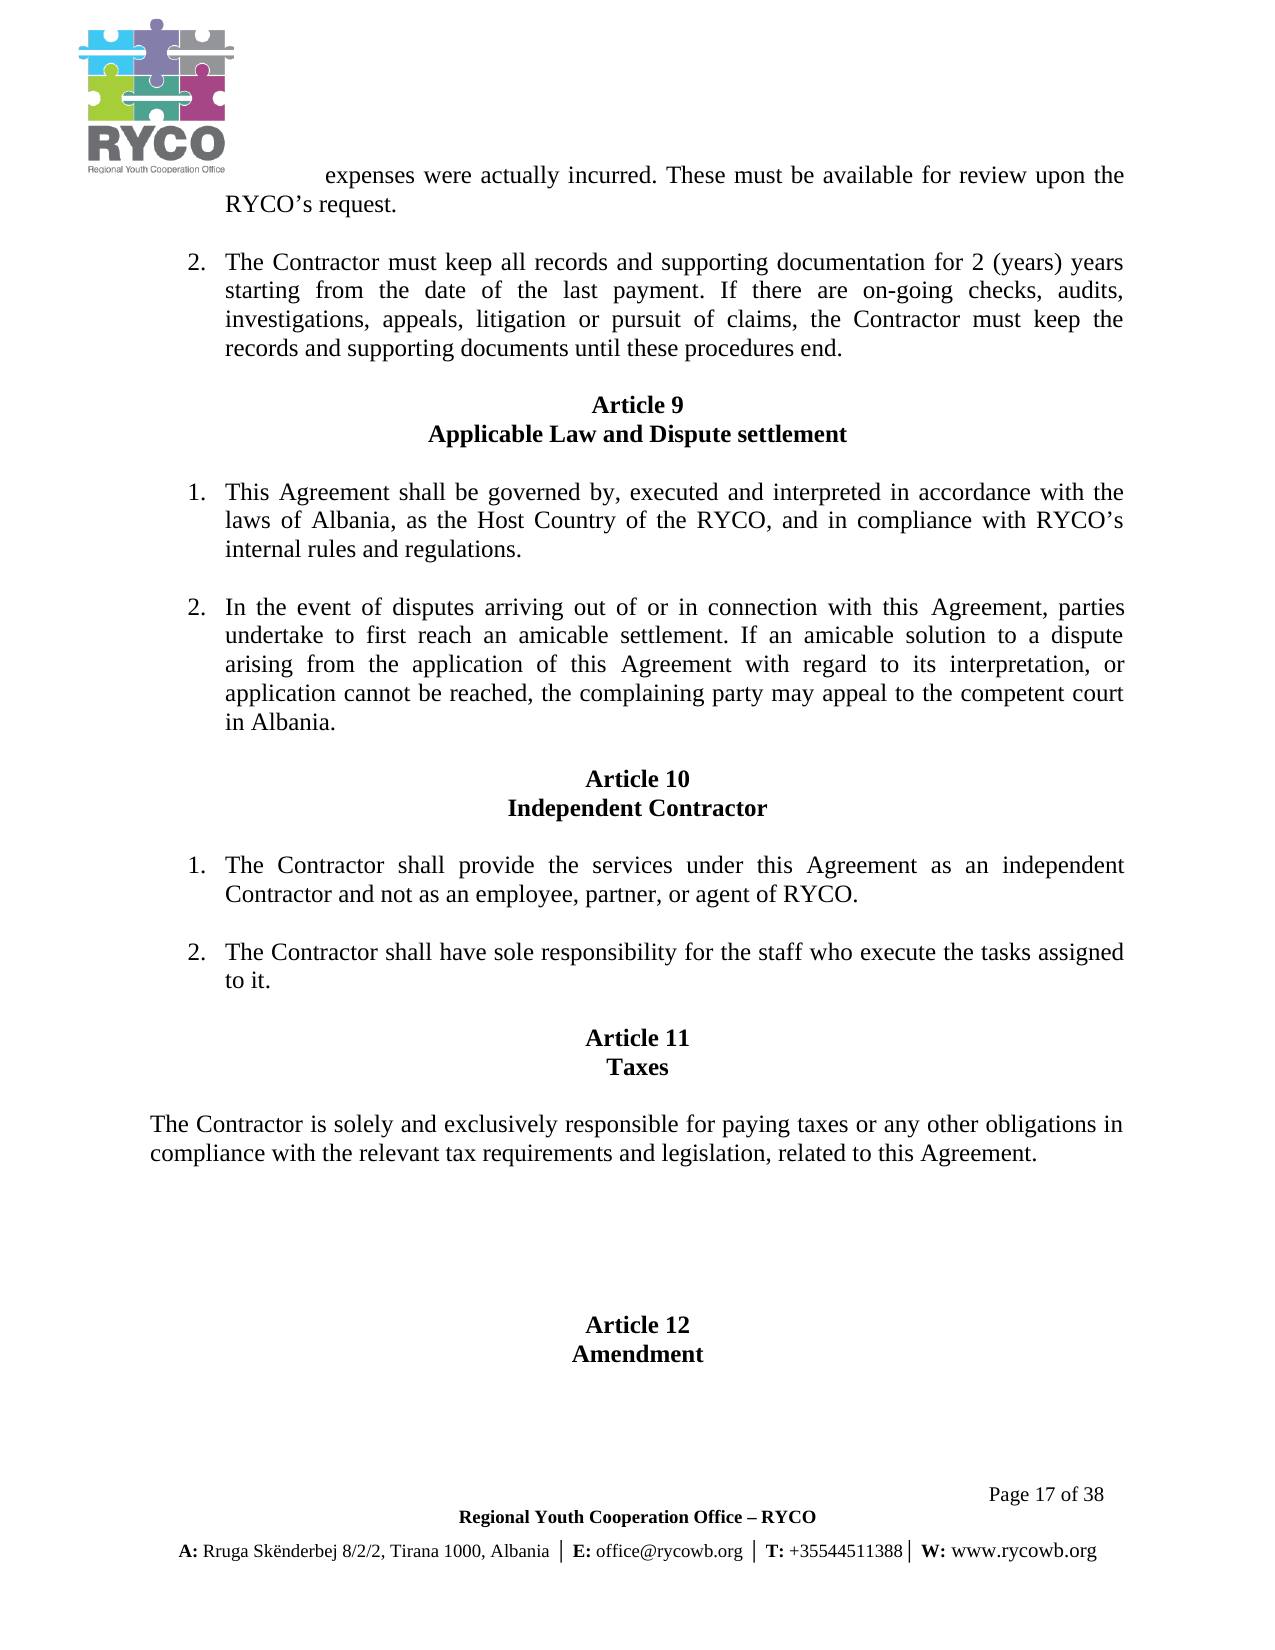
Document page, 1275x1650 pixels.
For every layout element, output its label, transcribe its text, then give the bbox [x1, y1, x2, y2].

list The Contractor must keep all records and supporting documentation for 2 (years) years starting from the date of the last payment. If there are on-going checks, audits, investigations, appeals, litigation or pursuit of claims, the Contractor must keep the records and supporting documents until these procedures end. [187, 247, 1125, 362]
text Taxes [150, 1052, 1125, 1081]
picture [77, 18, 234, 172]
text Article 11 [150, 1023, 1125, 1052]
text Article 9 [150, 391, 1125, 419]
list In the event of disputes arriving out of or in connection with this Agreement, parties undertake to first reach an amicable settlement. If an amicable solution to a dispute arising from the application of this Agreement with regard to its interpretation, or application cannot be reached, the complaining party may appeal to the competent court in Albania. [187, 592, 1125, 736]
text Independent Contractor [150, 793, 1125, 822]
text The Contractor is solely and exclusively responsible for paying taxes or any other obligations in compliance with the relevant tax requirements and legislation, related to this Agreement. [150, 1109, 1125, 1167]
list This Agreement shall be governed by, executed and interpreted in accordance with the laws of Albania, as the Host Country of the RYCO, and in compliance with RYCO’s internal rules and regulations. [187, 477, 1125, 563]
text Amendment [150, 1339, 1125, 1368]
text Article 10 [150, 764, 1125, 793]
list The Contractor shall have sole responsibility for the staff who execute the tasks assigned to it. [187, 937, 1125, 994]
text Applicable Law and Dispute settlement [150, 419, 1125, 448]
text Article 12 [150, 1311, 1125, 1339]
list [187, 161, 1125, 218]
list The Contractor shall provide the services under this Agreement as an independent Contractor and not as an employee, partner, or agent of RYCO. [187, 851, 1125, 908]
